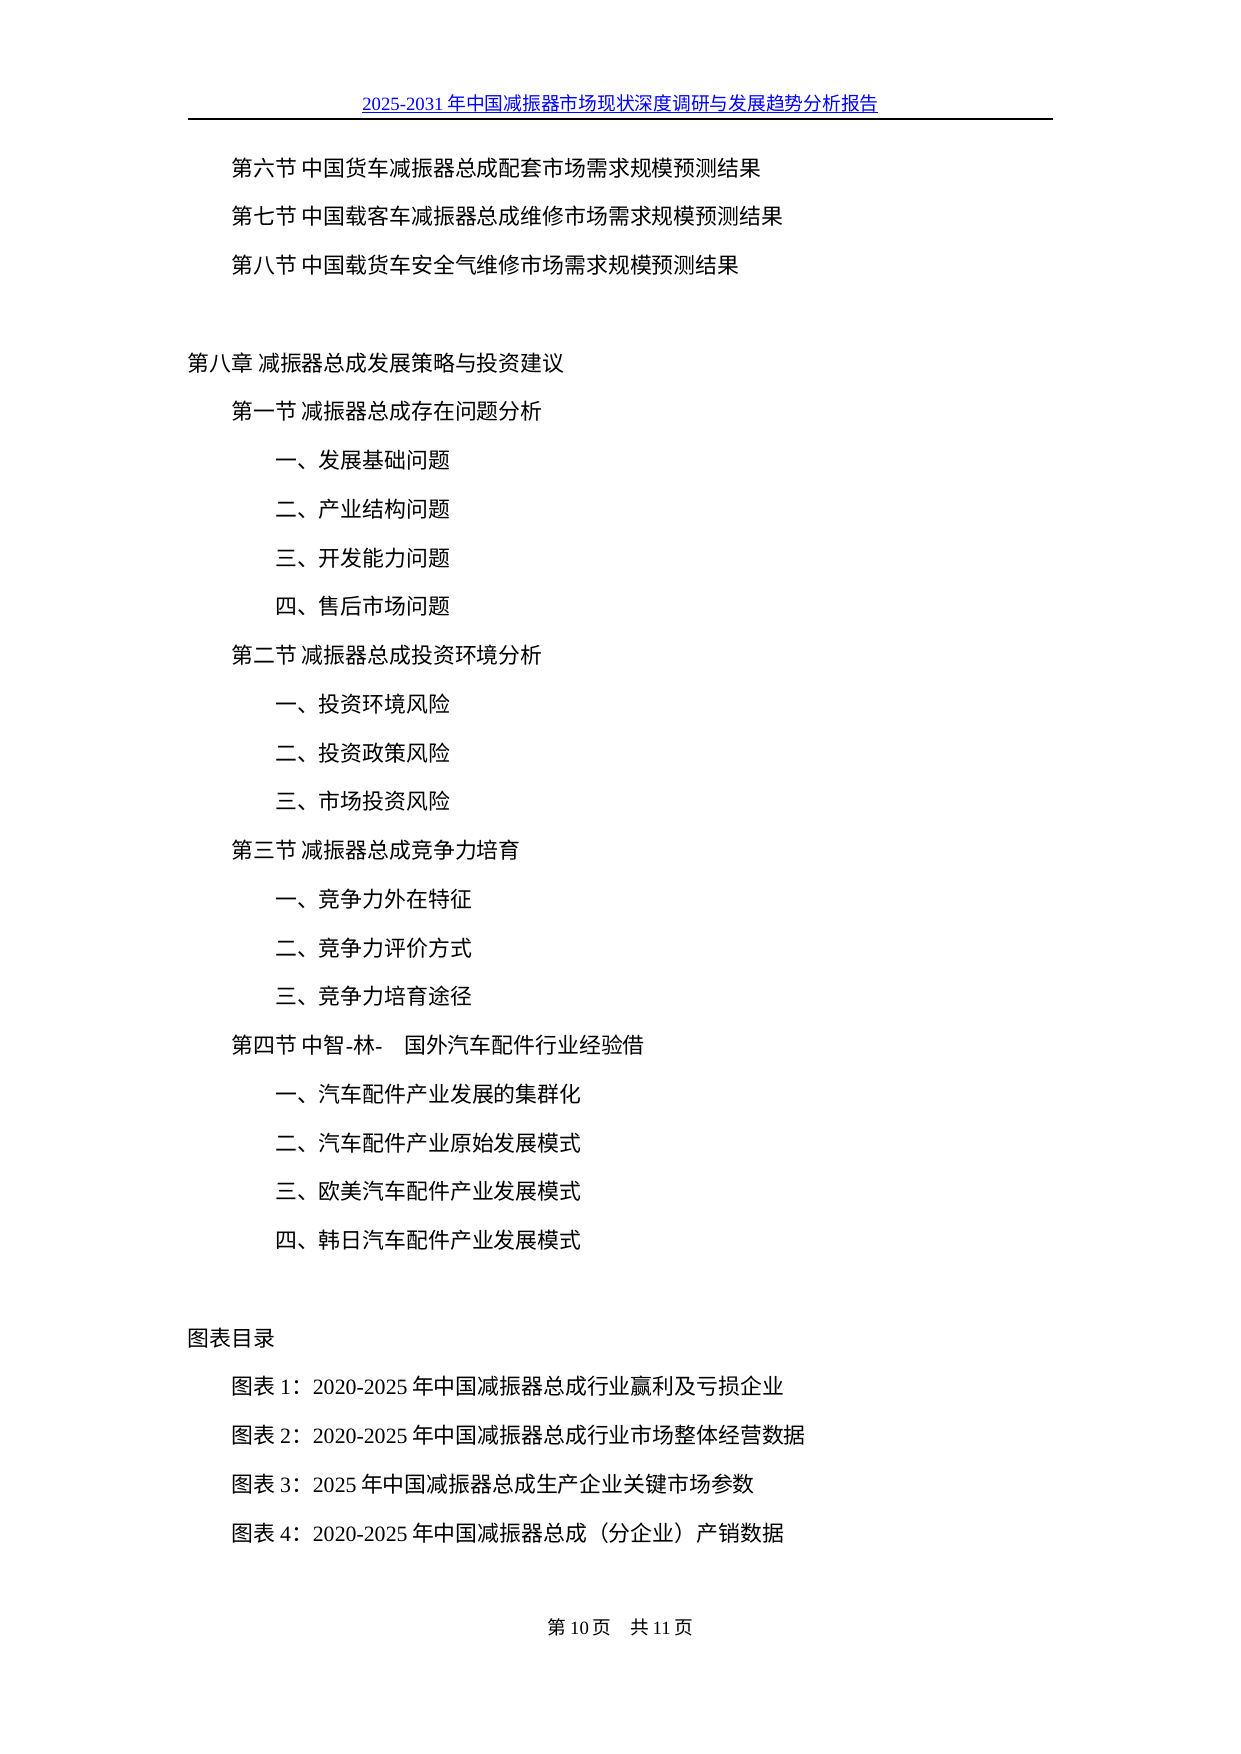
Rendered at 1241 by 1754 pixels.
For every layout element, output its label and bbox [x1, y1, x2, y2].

text [187, 150, 1053, 1548]
